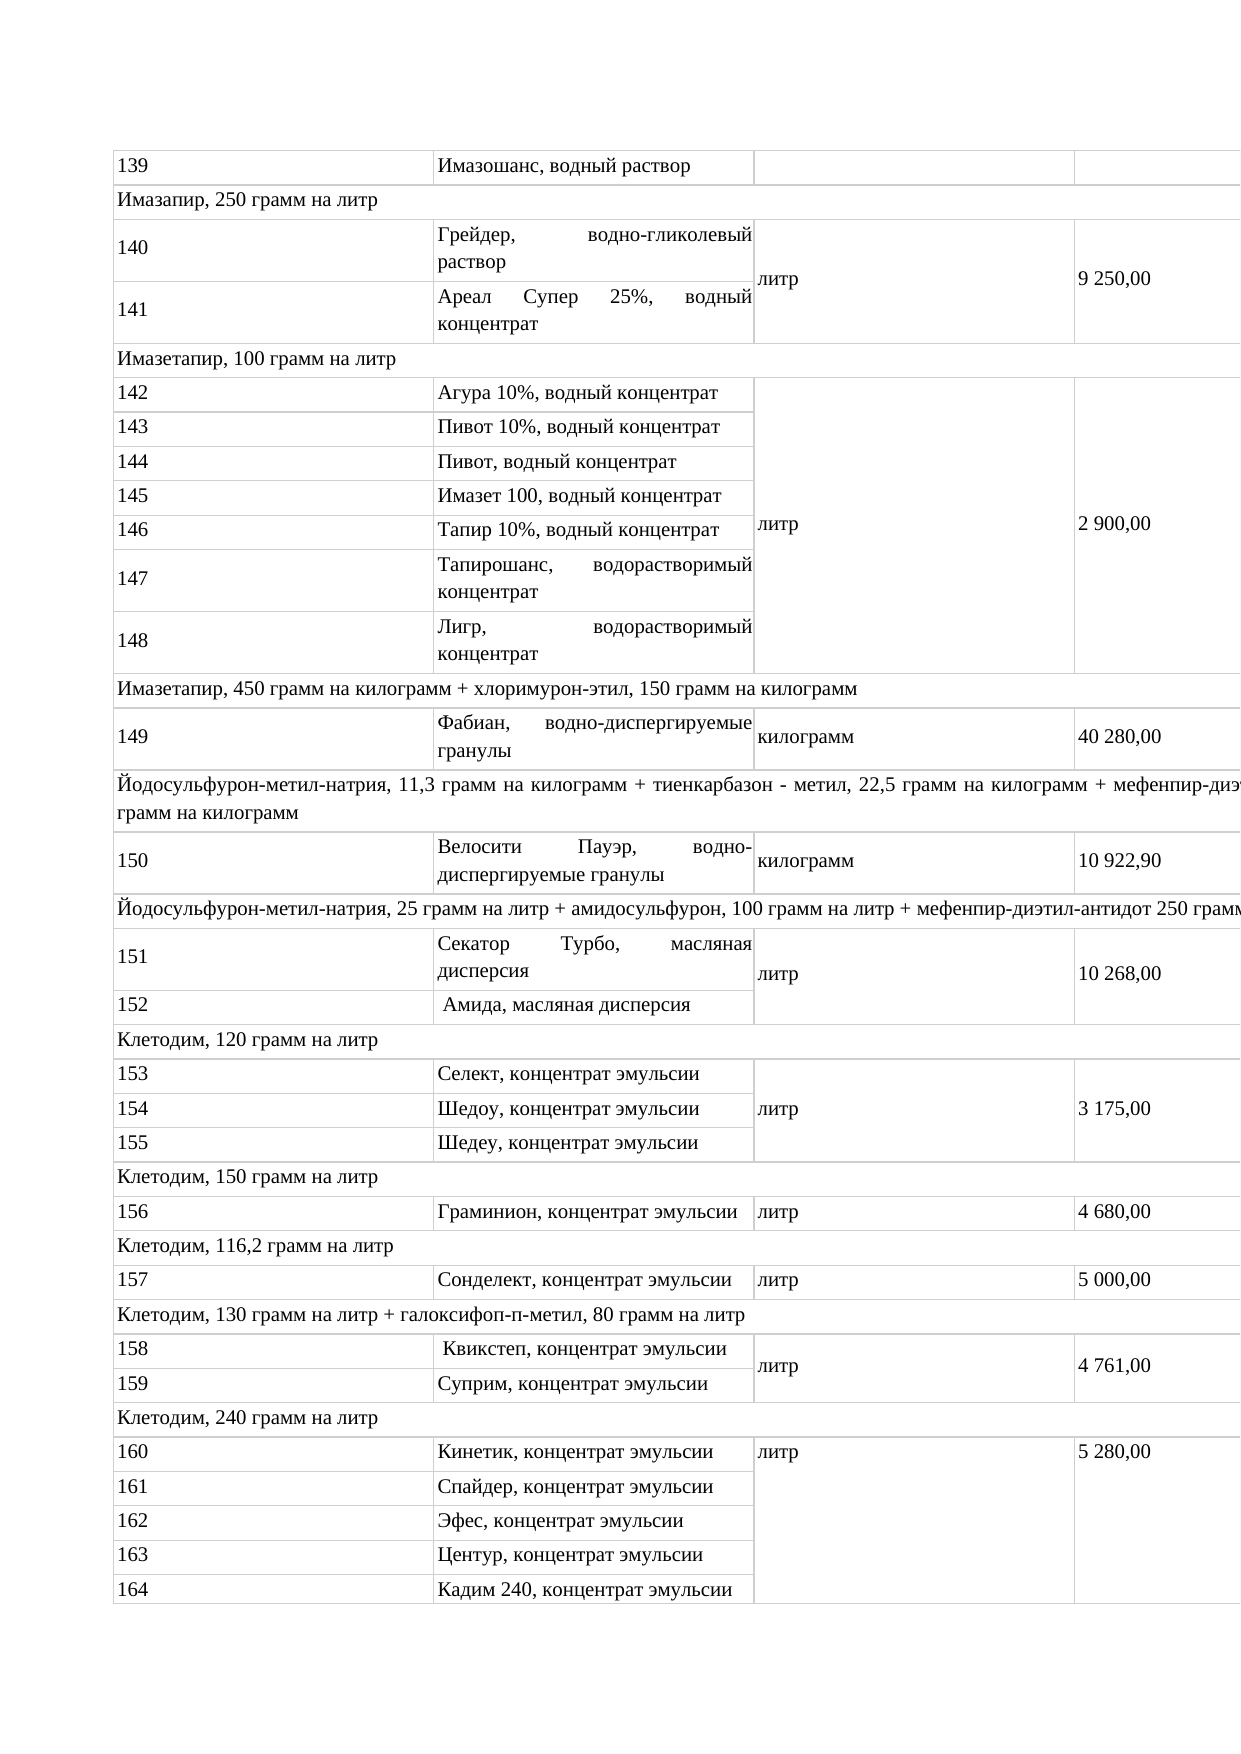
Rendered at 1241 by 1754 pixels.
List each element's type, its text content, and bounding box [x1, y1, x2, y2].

table_cell Имазетапир, 450 грамм на килограмм + хлоримурон-этил, 150 грамм на килограмм [114, 674, 1240, 707]
table_cell Клетодим, 130 грамм на литр + галоксифоп-п-метил, 80 грамм на литр [114, 1300, 1240, 1333]
table_cell Клетодим, 240 грамм на литр [114, 1403, 1240, 1436]
table_cell Суприм, концентрат эмульсии [434, 1369, 753, 1402]
table_cell 146 [114, 516, 433, 549]
table_cell Йодосульфурон-метил-натрия, 11,3 грамм на килограмм + тиенкарбазон - метил, 22,5 грамм на килограмм + мефенпир-диэтил-антидот, 135 грамм на килограмм [114, 771, 1240, 831]
table_cell 145 [114, 481, 433, 514]
table_cell Лигр, водорастворимый концентрат [434, 612, 753, 673]
table_cell 4 761,00 [1075, 1335, 1240, 1402]
table_cell 142 [114, 378, 433, 411]
table_cell Пивот 10%, водный концентрат [434, 413, 753, 446]
table_cell Граминион, концентрат эмульсии [434, 1197, 753, 1230]
table_cell литр [755, 1266, 1074, 1299]
table_cell 9 250,00 [1075, 220, 1240, 343]
table_cell Имазет 100, водный концентрат [434, 481, 753, 514]
table_cell 10 268,00 [1075, 929, 1240, 1024]
table_cell литр [755, 1197, 1074, 1230]
table_cell литр [755, 1438, 1074, 1602]
table_cell литр [755, 378, 1074, 673]
table_cell Сонделект, концентрат эмульсии [434, 1266, 753, 1299]
table_cell литр [755, 1335, 1074, 1402]
table_cell 139 [114, 151, 433, 184]
table_cell 40 280,00 [1075, 709, 1240, 769]
table_cell Тапир 10%, водный концентрат [434, 516, 753, 549]
table_cell килограмм [755, 833, 1074, 893]
table_cell 160 [114, 1438, 433, 1471]
table_cell литр [755, 1060, 1074, 1161]
table_cell Клетодим, 120 грамм на литр [114, 1025, 1240, 1058]
table_cell Ареал Супер 25%, водный концентрат [434, 282, 753, 343]
table_cell 149 [114, 709, 433, 769]
table_cell 5 280,00 [1075, 1438, 1240, 1602]
table_cell Селект, концентрат эмульсии [434, 1060, 753, 1093]
table_cell 143 [114, 413, 433, 446]
table_cell Шедеу, концентрат эмульсии [434, 1128, 753, 1161]
table_cell 161 [114, 1472, 433, 1505]
table_cell Имазапир, 250 грамм на литр [114, 186, 1240, 219]
table_cell Кинетик, концентрат эмульсии [434, 1438, 753, 1471]
table_cell Тапирошанс, водорастворимый концентрат [434, 550, 753, 611]
table_cell 153 [114, 1060, 433, 1093]
table_cell 140 [114, 220, 433, 281]
table_cell 155 [114, 1128, 433, 1161]
table_cell Велосити Пауэр, водно-диспергируемые гранулы [434, 833, 753, 893]
table_cell Грейдер, водно-гликолевый раствор [434, 220, 753, 281]
table_cell 144 [114, 447, 433, 480]
table_cell килограмм [755, 709, 1074, 769]
table_cell 158 [114, 1335, 433, 1368]
table_cell Имазошанс, водный раствор [434, 151, 753, 184]
table_cell Йодосульфурон-метил-натрия, 25 грамм на литр + амидосульфурон, 100 грамм на литр + мефенпир-диэтил-антидот 250 грамм на литр [114, 895, 1240, 928]
table_cell 159 [114, 1369, 433, 1402]
table_cell 2 900,00 [1075, 378, 1240, 673]
table_cell Амида, масляная дисперсия [434, 991, 753, 1024]
table_cell Центур, концентрат эмульсии [434, 1541, 753, 1574]
table_cell 10 922,90 [1075, 833, 1240, 893]
table_cell 141 [114, 282, 433, 343]
table_cell 152 [114, 991, 433, 1024]
table_cell Пивот, водный концентрат [434, 447, 753, 480]
table_cell 147 [114, 550, 433, 611]
table_cell Фабиан, водно-диспергируемые гранулы [434, 709, 753, 769]
table_cell литр [755, 220, 1074, 343]
table_cell 156 [114, 1197, 433, 1230]
table_cell 3 175,00 [1075, 1060, 1240, 1161]
table_cell Эфес, концентрат эмульсии [434, 1506, 753, 1539]
table_cell 4 680,00 [1075, 1197, 1240, 1230]
table_cell Шедоу, концентрат эмульсии [434, 1094, 753, 1127]
table_cell Спайдер, концентрат эмульсии [434, 1472, 753, 1505]
table_cell Клетодим, 116,2 грамм на литр [114, 1231, 1240, 1264]
table_cell 150 [114, 833, 433, 893]
table_cell Секатор Турбо, масляная дисперсия [434, 929, 753, 989]
table_cell 163 [114, 1541, 433, 1574]
table_cell 154 [114, 1094, 433, 1127]
table_cell 148 [114, 612, 433, 673]
table_cell литр [755, 929, 1074, 1024]
table_cell Квикстеп, концентрат эмульсии [434, 1335, 753, 1368]
table_cell 164 [114, 1575, 433, 1602]
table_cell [434, 1575, 753, 1602]
table_cell 162 [114, 1506, 433, 1539]
table_cell 151 [114, 929, 433, 989]
table_cell Имазетапир, 100 грамм на литр [114, 344, 1240, 377]
table_cell Агура 10%, водный концентрат [434, 378, 753, 411]
table_cell Клетодим, 150 грамм на литр [114, 1163, 1240, 1196]
table_cell 5 000,00 [1075, 1266, 1240, 1299]
table_cell 157 [114, 1266, 433, 1299]
